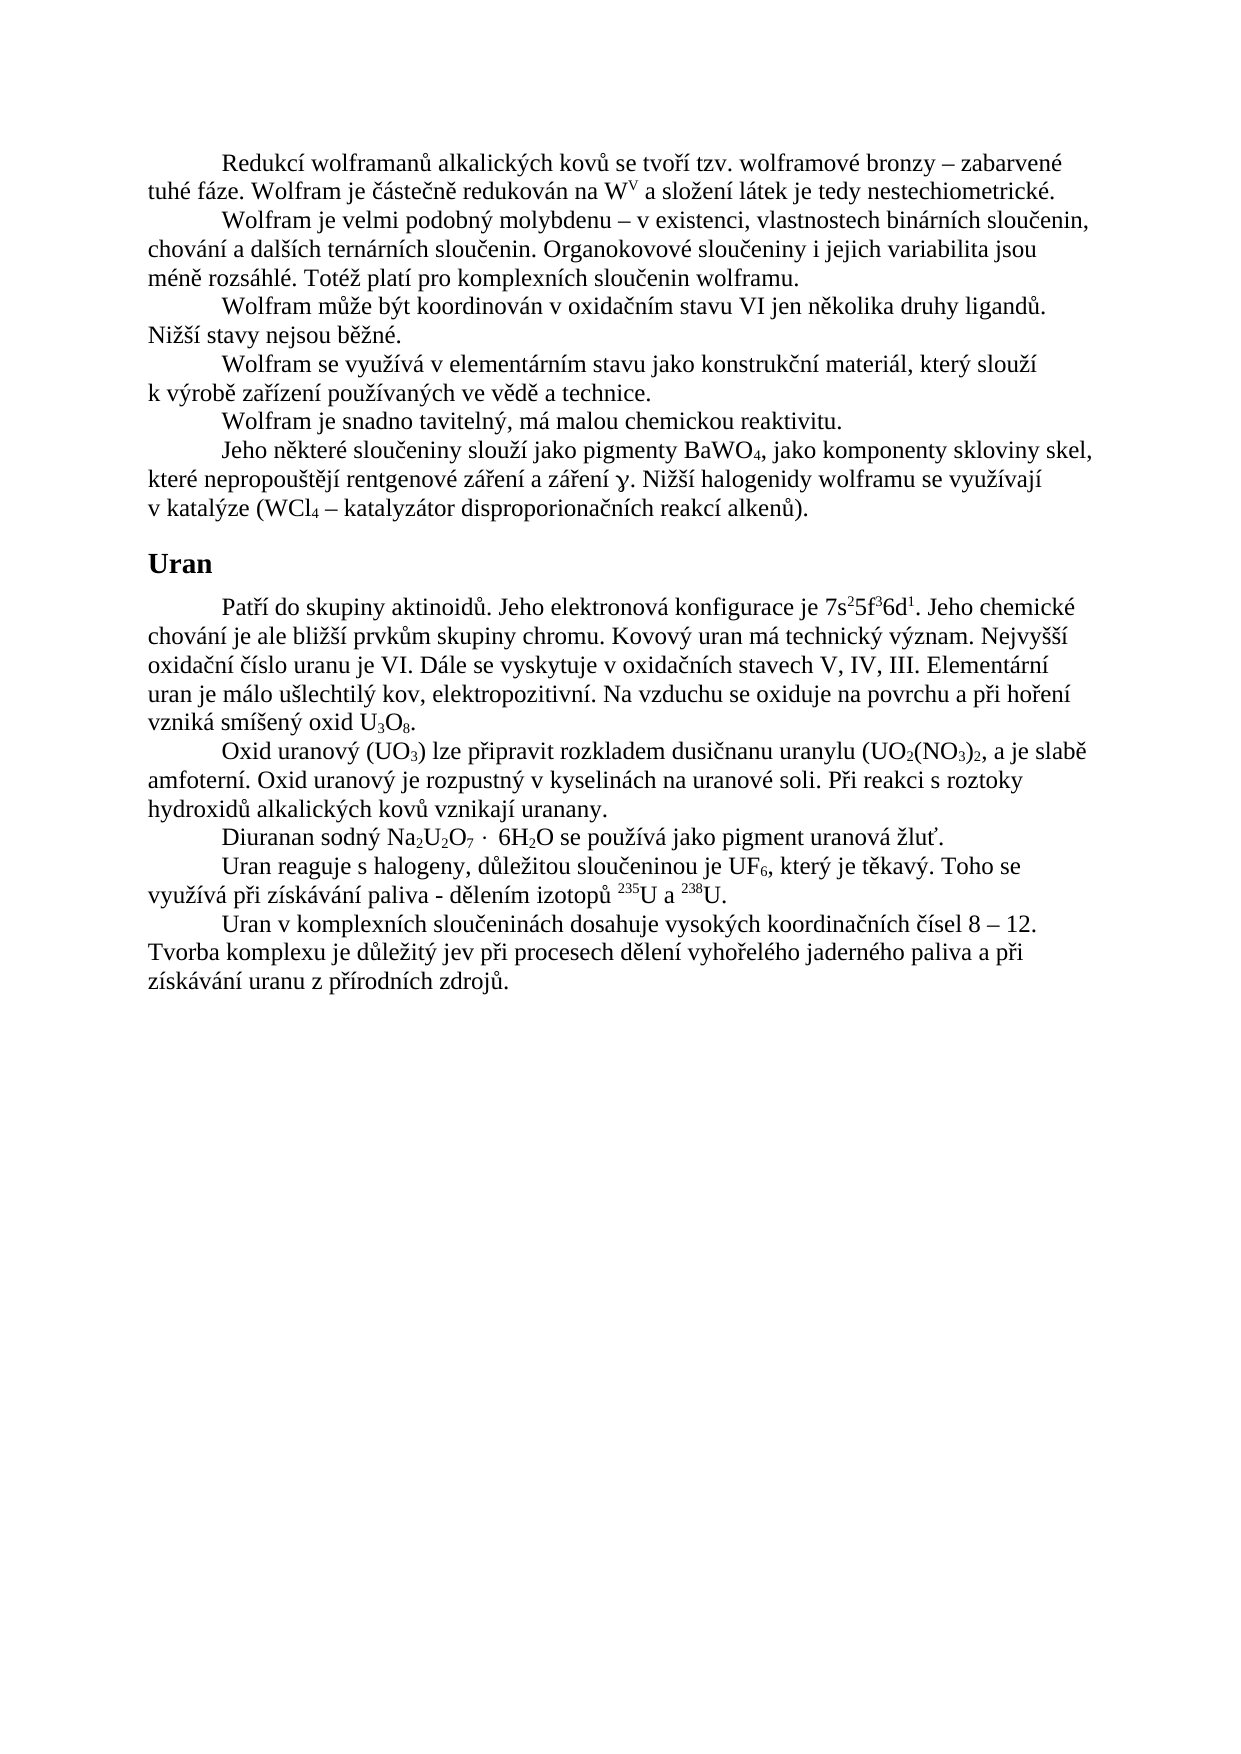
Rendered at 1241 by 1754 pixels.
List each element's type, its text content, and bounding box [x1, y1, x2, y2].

text Diuranan sodný Na2U2O7 6H2O se používá jako pigment uranová žluť. [148, 822, 1093, 851]
text Redukcí wolframanů alkalických kovů se tvoří tzv. wolframové bronzy – zabarvené tuhé fáze. Wolfram je částečně redukován na WV a složení látek je tedy nestechiometrické. [148, 148, 1093, 205]
subtitle Uran [148, 546, 1093, 580]
text Uran reaguje s halogeny, důležitou sloučeninou je UF6, který je těkavý. Toho se využívá při získávání paliva - dělením izotopů 235U a 238U. [148, 851, 1093, 909]
text Wolfram je snadno tavitelný, má malou chemickou reaktivitu. [148, 406, 1093, 435]
text Jeho některé sloučeniny slouží jako pigmenty BaWO4, jako komponenty skloviny skel, které nepropouštějí rentgenové záření a záření . Nižší halogenidy wolframu se využívají v katalýze (WCl4 – katalyzátor disproporionačních reakcí alkenů). [148, 435, 1093, 521]
text Oxid uranový (UO3) lze připravit rozkladem dusičnanu uranylu (UO2(NO3)2, a je slabě amfoterní. Oxid uranový je rozpustný v kyselinách na uranové soli. Při reakci s roztoky hydroxidů alkalických kovů vznikají uranany. [148, 736, 1093, 822]
text Uran v komplexních sloučeninách dosahuje vysokých koordinačních čísel 8 – 12. Tvorba komplexu je důležitý jev při procesech dělení vyhořelého jaderného paliva a při získávání uranu z přírodních zdrojů. [148, 909, 1093, 995]
text Patří do skupiny aktinoidů. Jeho elektronová konfigurace je 7s25f36d1. Jeho chemické chování je ale bližší prvkům skupiny chromu. Kovový uran má technický význam. Nejvyšší oxidační číslo uranu je VI. Dále se vyskytuje v oxidačních stavech V, IV, III. Elementární uran je málo ušlechtilý kov, elektropozitivní. Na vzduchu se oxiduje na povrchu a při hoření vzniká smíšený oxid U3O8. [148, 592, 1093, 736]
text Wolfram je velmi podobný molybdenu – v existenci, vlastnostech binárních sloučenin, chování a dalších ternárních sloučenin. Organokovové sloučeniny i jejich variabilita jsou méně rozsáhlé. Totéž platí pro komplexních sloučenin wolframu. [148, 205, 1093, 291]
text Wolfram se využívá v elementárním stavu jako konstrukční materiál, který slouží k výrobě zařízení používaných ve vědě a technice. [148, 349, 1093, 406]
text Wolfram může být koordinován v oxidačním stavu VI jen několika druhy ligandů. Nižší stavy nejsou běžné. [148, 291, 1093, 349]
